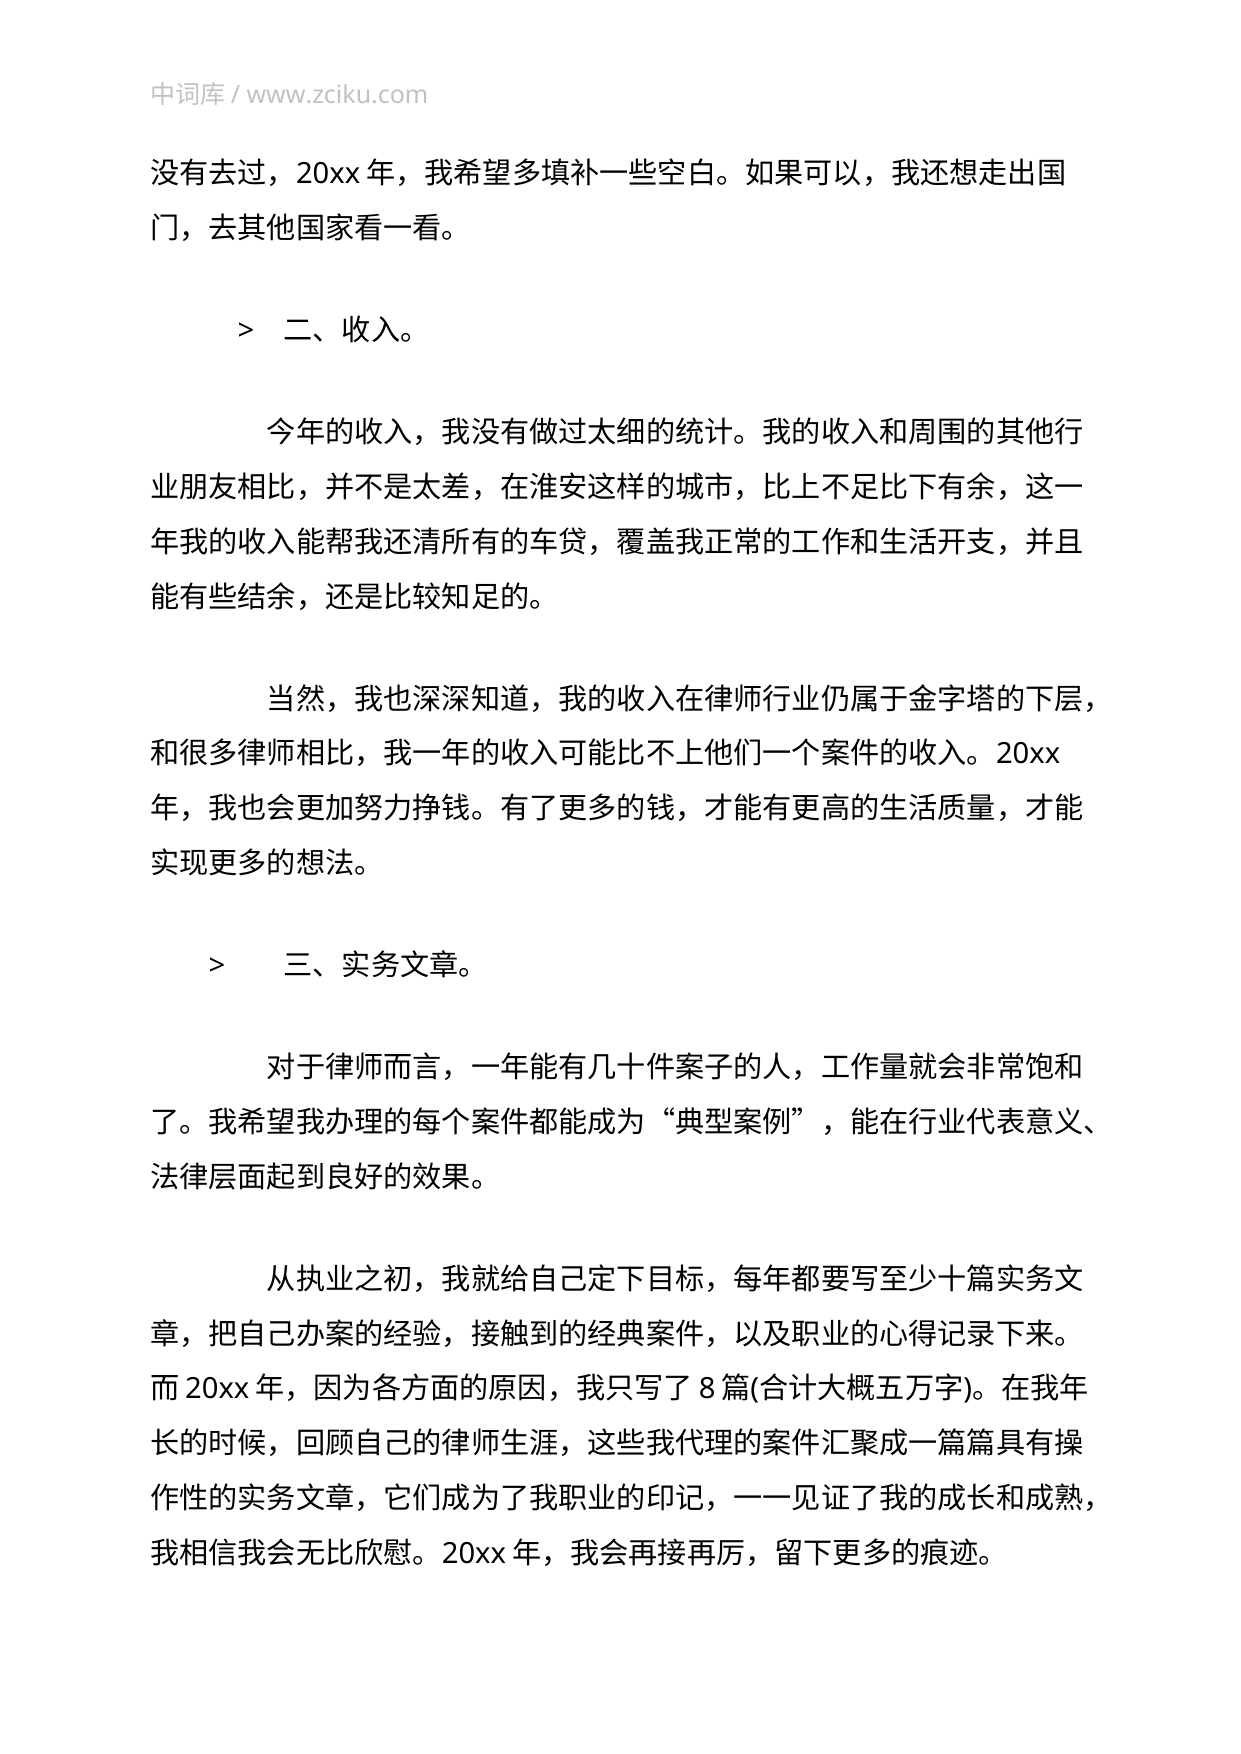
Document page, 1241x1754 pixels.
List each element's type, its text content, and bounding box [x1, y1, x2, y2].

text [150, 150, 1090, 247]
text > 二、收入。 [150, 307, 1090, 349]
text 当然，我也深深知道，我的收入在律师行业仍属于金字塔的下层，和很多律师相比，我一年的收入可能比不上他们一个案件的收入。20xx年，我也会更加努力挣钱。有了更多的钱，才能有更高的生活质量，才能实现更多的想法。 [150, 675, 1090, 882]
text 对于律师而言，一年能有几十件案子的人，工作量就会非常饱和了。我希望我办理的每个案件都能成为“典型案例”，能在行业代表意义、法律层面起到良好的效果。 [150, 1044, 1090, 1196]
text > 三、实务文章。 [150, 942, 1090, 984]
text 今年的收入，我没有做过太细的统计。我的收入和周围的其他行业朋友相比，并不是太差，在淮安这样的城市，比上不足比下有余，这一年我的收入能帮我还清所有的车贷，覆盖我正常的工作和生活开支，并且能有些结余，还是比较知足的。 [150, 409, 1090, 616]
text 从执业之初，我就给自己定下目标，每年都要写至少十篇实务文章，把自己办案的经验，接触到的经典案件，以及职业的心得记录下来。而20xx年，因为各方面的原因，我只写了8篇(合计大概五万字)。在我年长的时候，回顾自己的律师生涯，这些我代理的案件汇聚成一篇篇具有操作性的实务文章，它们成为了我职业的印记，一一见证了我的成长和成熟，我相信我会无比欣慰。20xx年，我会再接再厉，留下更多的痕迹。 [150, 1255, 1090, 1572]
